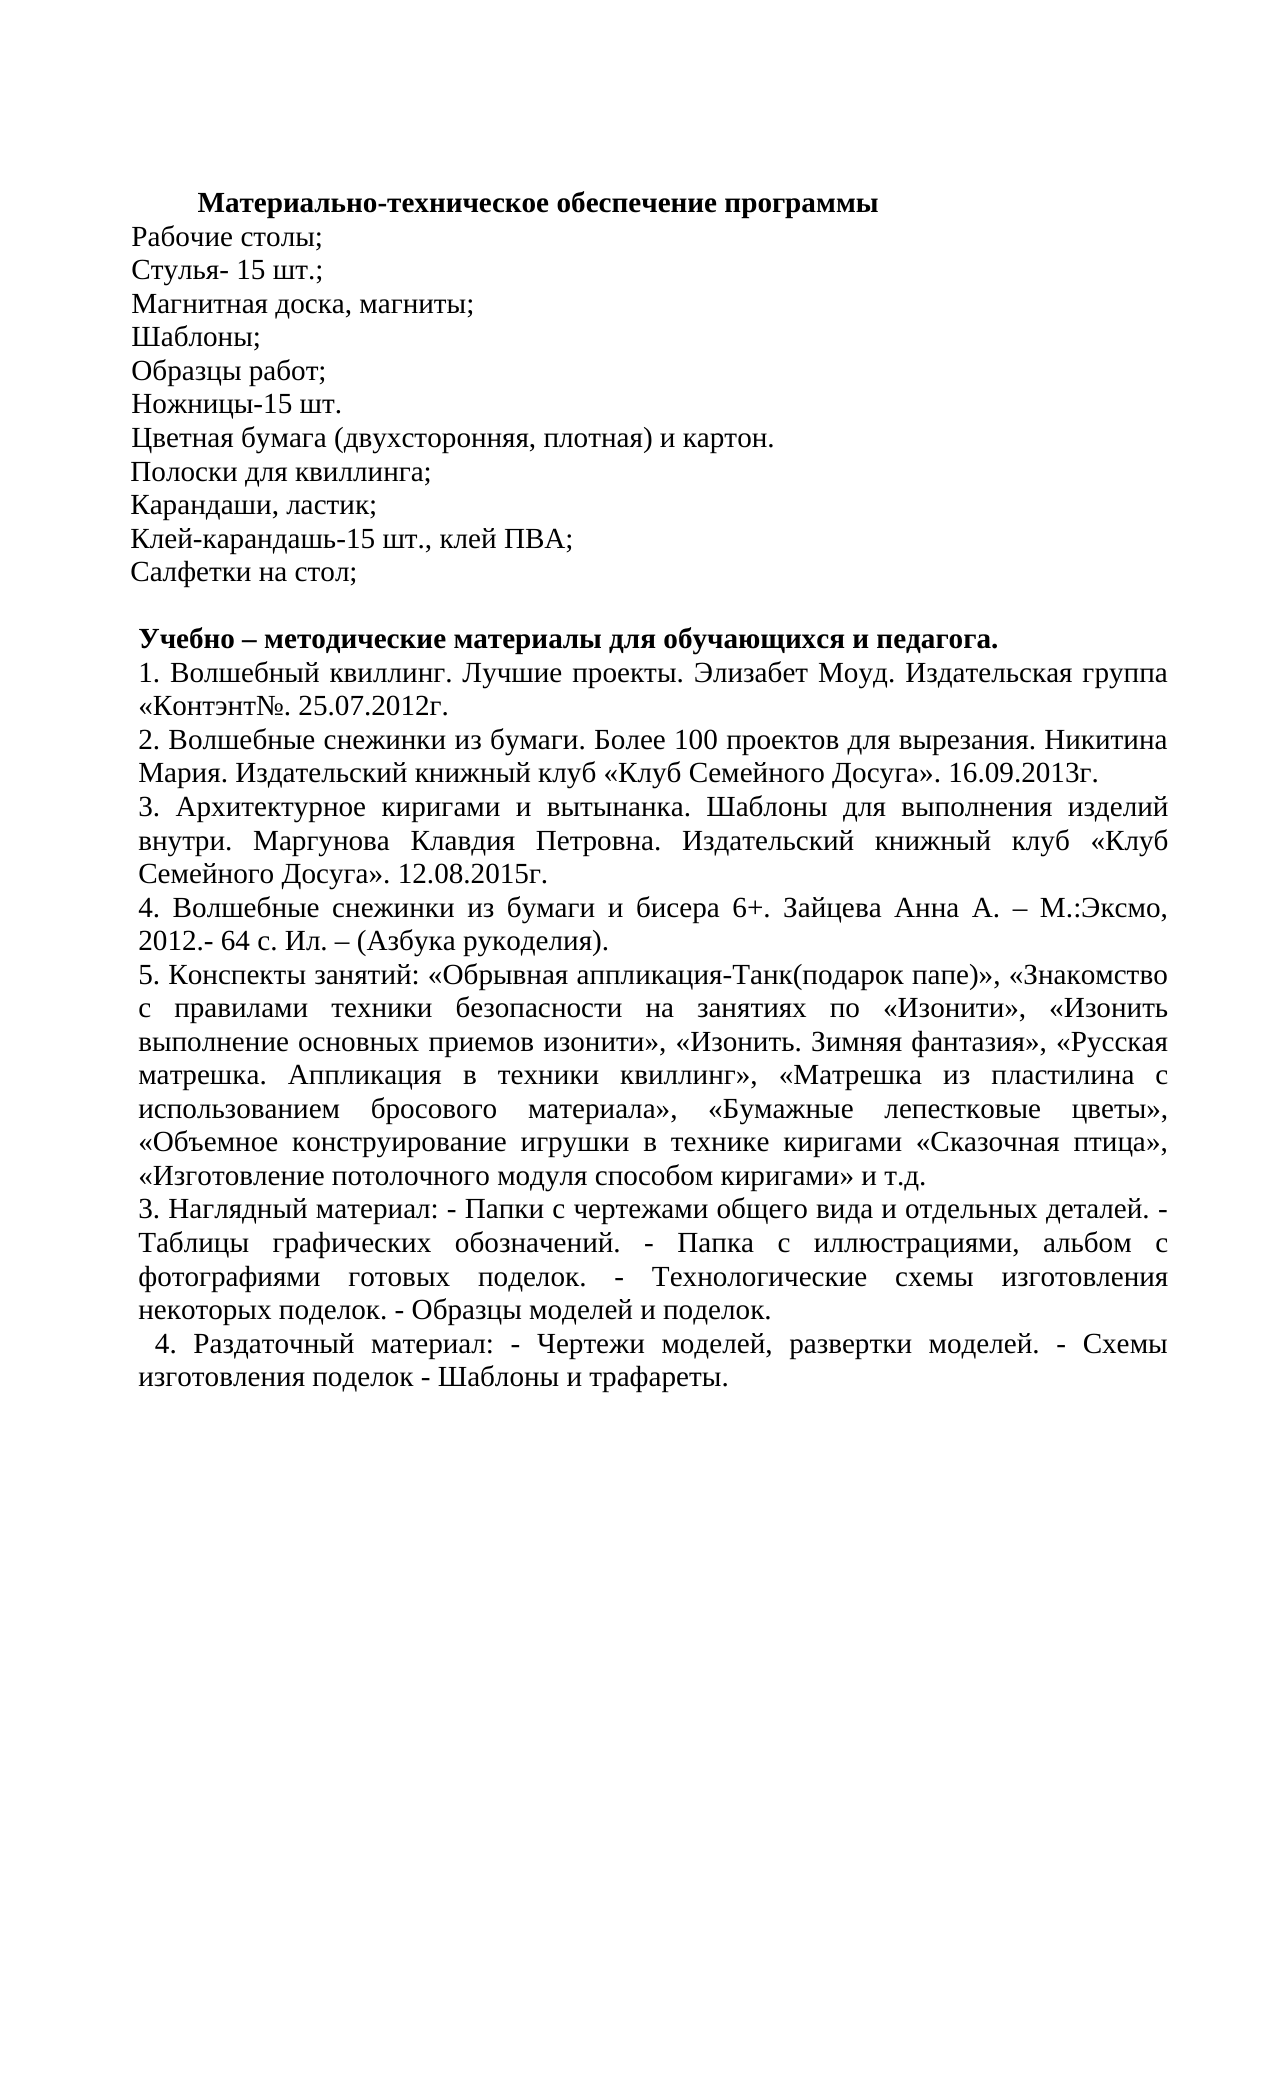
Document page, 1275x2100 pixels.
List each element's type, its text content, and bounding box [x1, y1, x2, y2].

text Стулья- 15 шт.; [131, 252, 1169, 286]
text 1. Волшебный квиллинг. Лучшие проекты. Элизабет Моуд. Издательская группа «Контэнт№. 25.07.2012г. [138, 655, 1169, 722]
text 3. Архитектурное киригами и вытынанка. Шаблоны для выполнения изделий внутри. Маргунова Клавдия Петровна. Издательский книжный клуб «Клуб Семейного Досуга». 12.08.2015г. [138, 789, 1169, 890]
text 3. Наглядный материал: - Папки с чертежами общего вида и отдельных деталей. - Таблицы графических обозначений. - Папка с иллюстрациями, альбом с фотографиями готовых поделок. - Технологические схемы изготовления некоторых поделок. - Образцы моделей и поделок. [138, 1192, 1169, 1326]
text Салфетки на стол; [130, 554, 1169, 588]
text Учебно – методические материалы для обучающихся и педагога. [138, 621, 1169, 655]
text 2. Волшебные снежинки из бумаги. Более 100 проектов для вырезания. Никитина Мария. Издательский книжный клуб «Клуб Семейного Досуга». 16.09.2013г. [138, 722, 1169, 789]
text Магнитная доска, магниты; [131, 286, 1169, 319]
text Шаблоны; [131, 319, 1169, 353]
text Ножницы-15 шт. [131, 387, 1169, 420]
text Карандаши, ластик; [130, 487, 1169, 521]
text 5. Конспекты занятий: «Обрывная аппликация-Танк(подарок папе)», «Знакомство с правилами техники безопасности на занятиях по «Изонити», «Изонить выполнение основных приемов изонити», «Изонить. Зимняя фантазия», «Русская матрешка. Аппликация в техники квиллинг», «Матрешка из пластилина с использованием бросового материала», «Бумажные лепестковые цветы», «Объемное конструирование игрушки в технике киригами «Сказочная птица», «Изготовление потолочного модуля способом киригами» и т.д. [138, 957, 1169, 1192]
text Клей-карандашь-15 шт., клей ПВА; [130, 521, 1169, 554]
text Материально-техническое обеспечение программы [138, 185, 1169, 219]
text Рабочие столы; [131, 219, 1169, 252]
text Полоски для квиллинга; [130, 454, 1169, 487]
text 4. Раздаточный материал: - Чертежи моделей, развертки моделей. - Схемы изготовления поделок - Шаблоны и трафареты. [138, 1326, 1169, 1393]
text Образцы работ; [131, 353, 1169, 387]
text Цветная бумага (двухсторонняя, плотная) и картон. [131, 420, 1169, 454]
text 4. Волшебные снежинки из бумаги и бисера 6+. Зайцева Анна А. – М.:Эксмо, 2012.- 64 с. Ил. – (Азбука рукоделия). [138, 890, 1169, 957]
